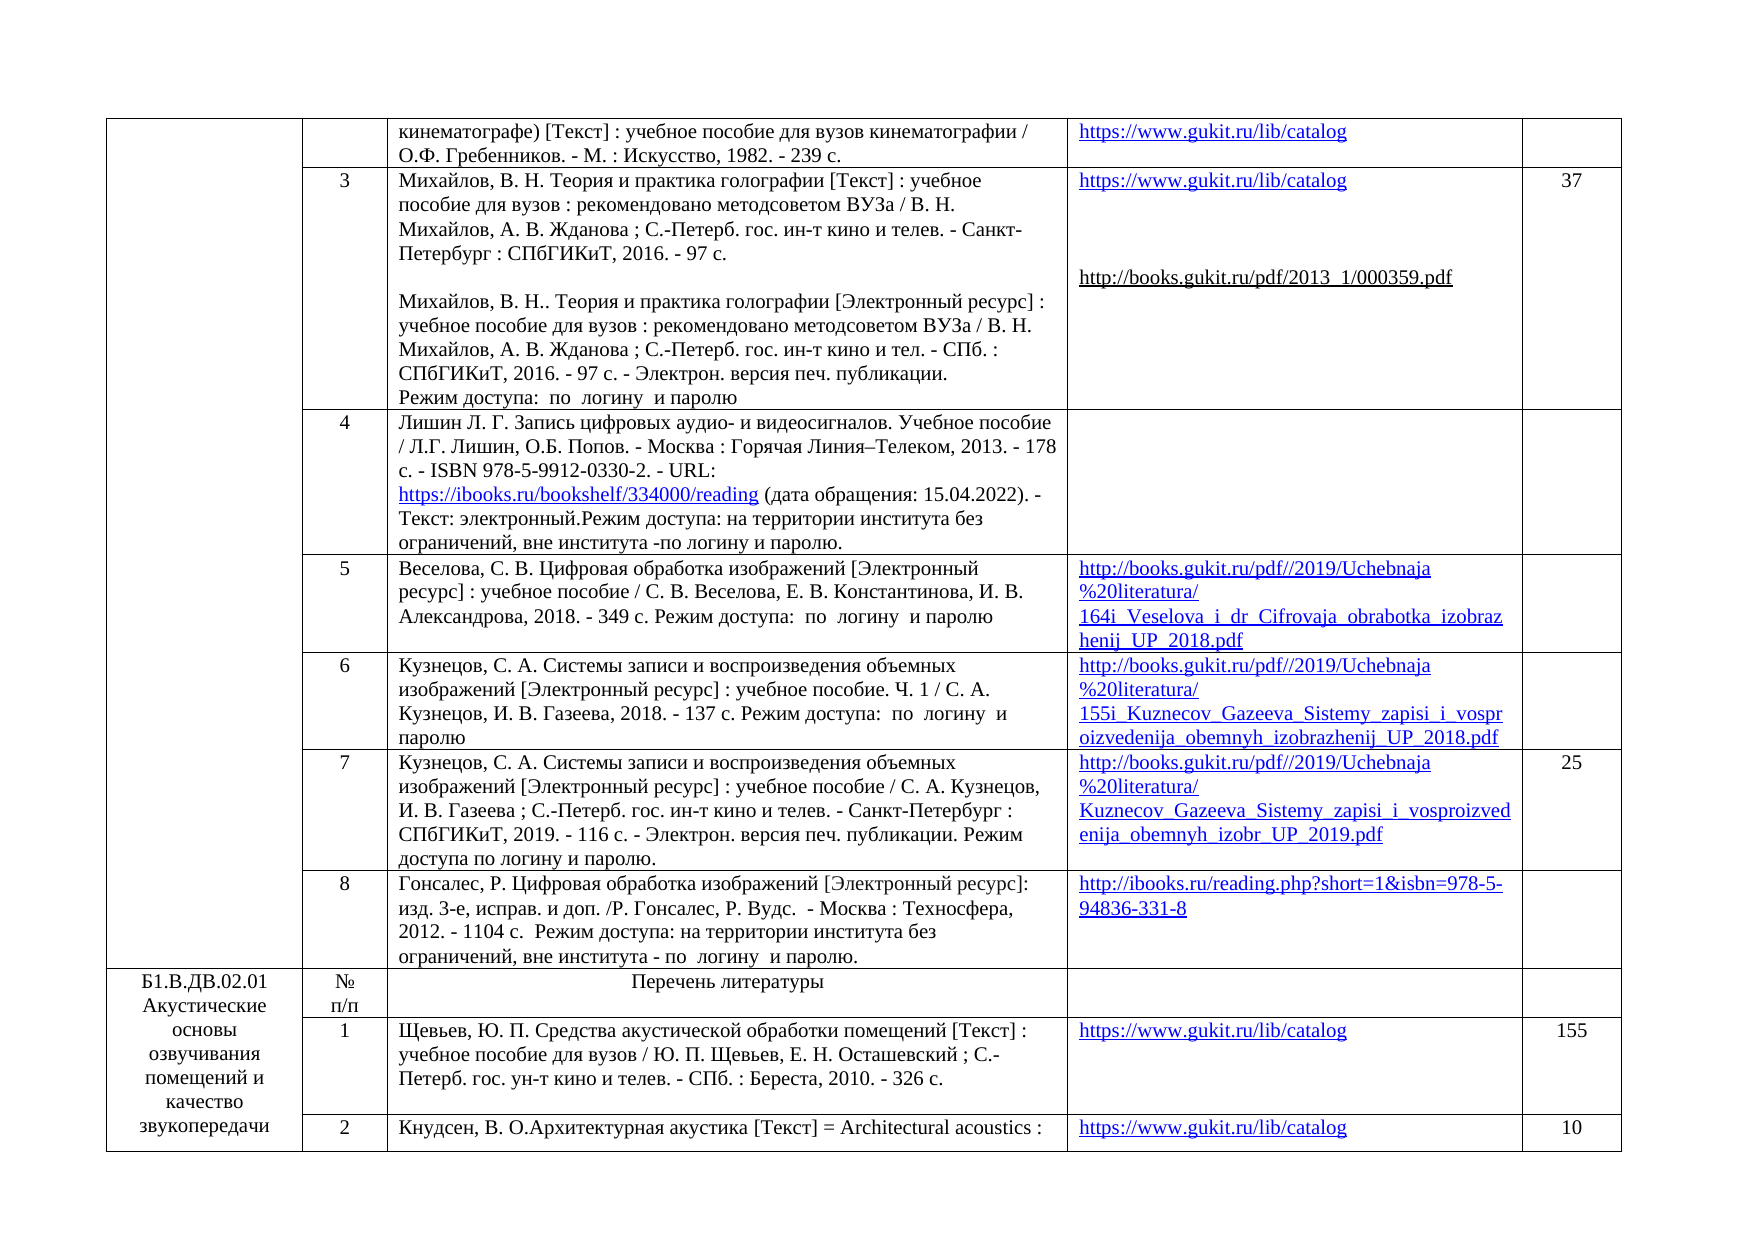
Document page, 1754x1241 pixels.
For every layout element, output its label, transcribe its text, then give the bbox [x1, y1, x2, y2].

table_cell Веселова, С. В. Цифровая обработка изображений [Электронный ресурс] : учебное пособие / С. В. Веселова, Е. В. Константинова, И. В. Александрова, 2018. - 349 с. Режим доступа: по логину и паролю [388, 555, 1067, 652]
table_cell № п/п [303, 969, 387, 1017]
table_cell 155 [1523, 1018, 1621, 1114]
table_cell [1068, 969, 1522, 1017]
table_cell Кузнецов, С. А. Системы записи и воспроизведения объемных изображений [Электронный ресурс] : учебное пособие. Ч. 1 / С. А. Кузнецов, И. В. Газеева, 2018. - 137 с. Режим доступа: по логину и паролю [388, 653, 1067, 749]
table_cell [1068, 410, 1522, 554]
table_cell 4 [303, 410, 387, 554]
table_cell 7 [303, 750, 387, 870]
table_cell http://ibooks.ru/reading.php?short=1&isbn=978-5-94836-331-8 [1068, 871, 1522, 968]
table_cell 2 [303, 119, 387, 167]
table_cell 3 [303, 168, 387, 409]
table_cell 37 [1523, 168, 1621, 409]
table_cell [1523, 555, 1621, 652]
table_cell 8 [303, 871, 387, 968]
table_cell https://www.gukit.ru/lib/catalog http://books.gukit.ru/pdf/2013_1/000359.pdf [1068, 168, 1522, 409]
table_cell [388, 119, 1067, 167]
table_cell 1 [303, 1018, 387, 1114]
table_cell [1068, 119, 1522, 167]
table_cell http://books.gukit.ru/pdf//2019/Uchebnaja%20literatura/Kuznecov_Gazeeva_Sistemy_zapisi_i_vosproizvedenija_obemnyh_izobr_UP_2019.pdf [1068, 750, 1522, 870]
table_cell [388, 1115, 1067, 1151]
table_cell http://books.gukit.ru/pdf//2019/Uchebnaja%20literatura/164i_Veselova_i_dr_Cifrovaja_obrabotka_izobrazhenij_UP_2018.pdf [1068, 555, 1522, 652]
table_cell Гонсалес, Р. Цифровая обработка изображений [Электронный ресурс]: изд. 3-е, исправ. и доп. /Р. Гонсалес, Р. Вудс. - Москва : Техносфера, 2012. - 1104 с. Режим доступа: на территории института без ограничений, вне института - по логину и паролю. [388, 871, 1067, 968]
table_cell [1523, 653, 1621, 749]
table_cell Щевьев, Ю. П. Средства акустической обработки помещений [Текст] : учебное пособие для вузов / Ю. П. Щевьев, Е. Н. Осташевский ; С.-Петерб. гос. ун-т кино и телев. - СПб. : Береста, 2010. - 326 с. [388, 1018, 1067, 1114]
table_cell [1523, 410, 1621, 554]
table_cell Кузнецов, С. А. Системы записи и воспроизведения объемных изображений [Электронный ресурс] : учебное пособие / С. А. Кузнецов, И. В. Газеева ; С.-Петерб. гос. ин-т кино и телев. - Санкт-Петербург : СПбГИКиТ, 2019. - 116 с. - Электрон. версия печ. публикации. Режим доступа по логину и паролю. [388, 750, 1067, 870]
table_cell Лишин Л. Г. Запись цифровых аудио- и видеосигналов. Учебное пособие / Л.Г. Лишин, О.Б. Попов. - Москва : Горячая Линия–Телеком, 2013. - 178 с. - ISBN 978-5-9912-0330-2. - URL: https://ibooks.ru/bookshelf/334000/reading (дата обращения: 15.04.2022). - Текст: электронный.Режим доступа: на территории института без ограничений, вне института -по логину и паролю. [388, 410, 1067, 554]
table_cell https://www.gukit.ru/lib/catalog [1068, 1018, 1522, 1114]
table_cell Михайлов, В. Н. Теория и практика голографии [Текст] : учебное пособие для вузов : рекомендовано методсоветом ВУЗа / В. Н. Михайлов, А. В. Жданова ; С.-Петерб. гос. ин-т кино и телев. - Санкт-Петербург : СПбГИКиТ, 2016. - 97 с. Михайлов, В. Н.. Теория и практика голографии [Электронный ресурс] : учебное пособие для вузов : рекомендовано методсоветом ВУЗа / В. Н. Михайлов, А. В. Жданова ; С.-Петерб. гос. ин-т кино и тел. - СПб. : СПбГИКиТ, 2016. - 97 с. - Электрон. версия печ. публикации. Режим доступа: по логину и паролю [388, 168, 1067, 409]
table_cell 5 [303, 555, 387, 652]
table_cell 6 [303, 653, 387, 749]
table_cell Б1.В.ДВ.02.01 Акустические основы озвучивания помещений и качество звукопередачи [107, 969, 302, 1151]
table_cell Перечень литературы [388, 969, 1067, 1017]
table_cell 2 [303, 1115, 387, 1151]
table_cell [1523, 871, 1621, 968]
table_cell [1068, 1115, 1522, 1151]
table_cell 25 [1523, 750, 1621, 870]
table_cell [1523, 969, 1621, 1017]
table_cell http://books.gukit.ru/pdf//2019/Uchebnaja%20literatura/155i_Kuznecov_Gazeeva_Sistemy_zapisi_i_vosproizvedenija_obemnyh_izobrazhenij_UP_2018.pdf [1068, 653, 1522, 749]
table_cell 30 [1523, 119, 1621, 167]
table_cell 10 [1523, 1115, 1621, 1151]
